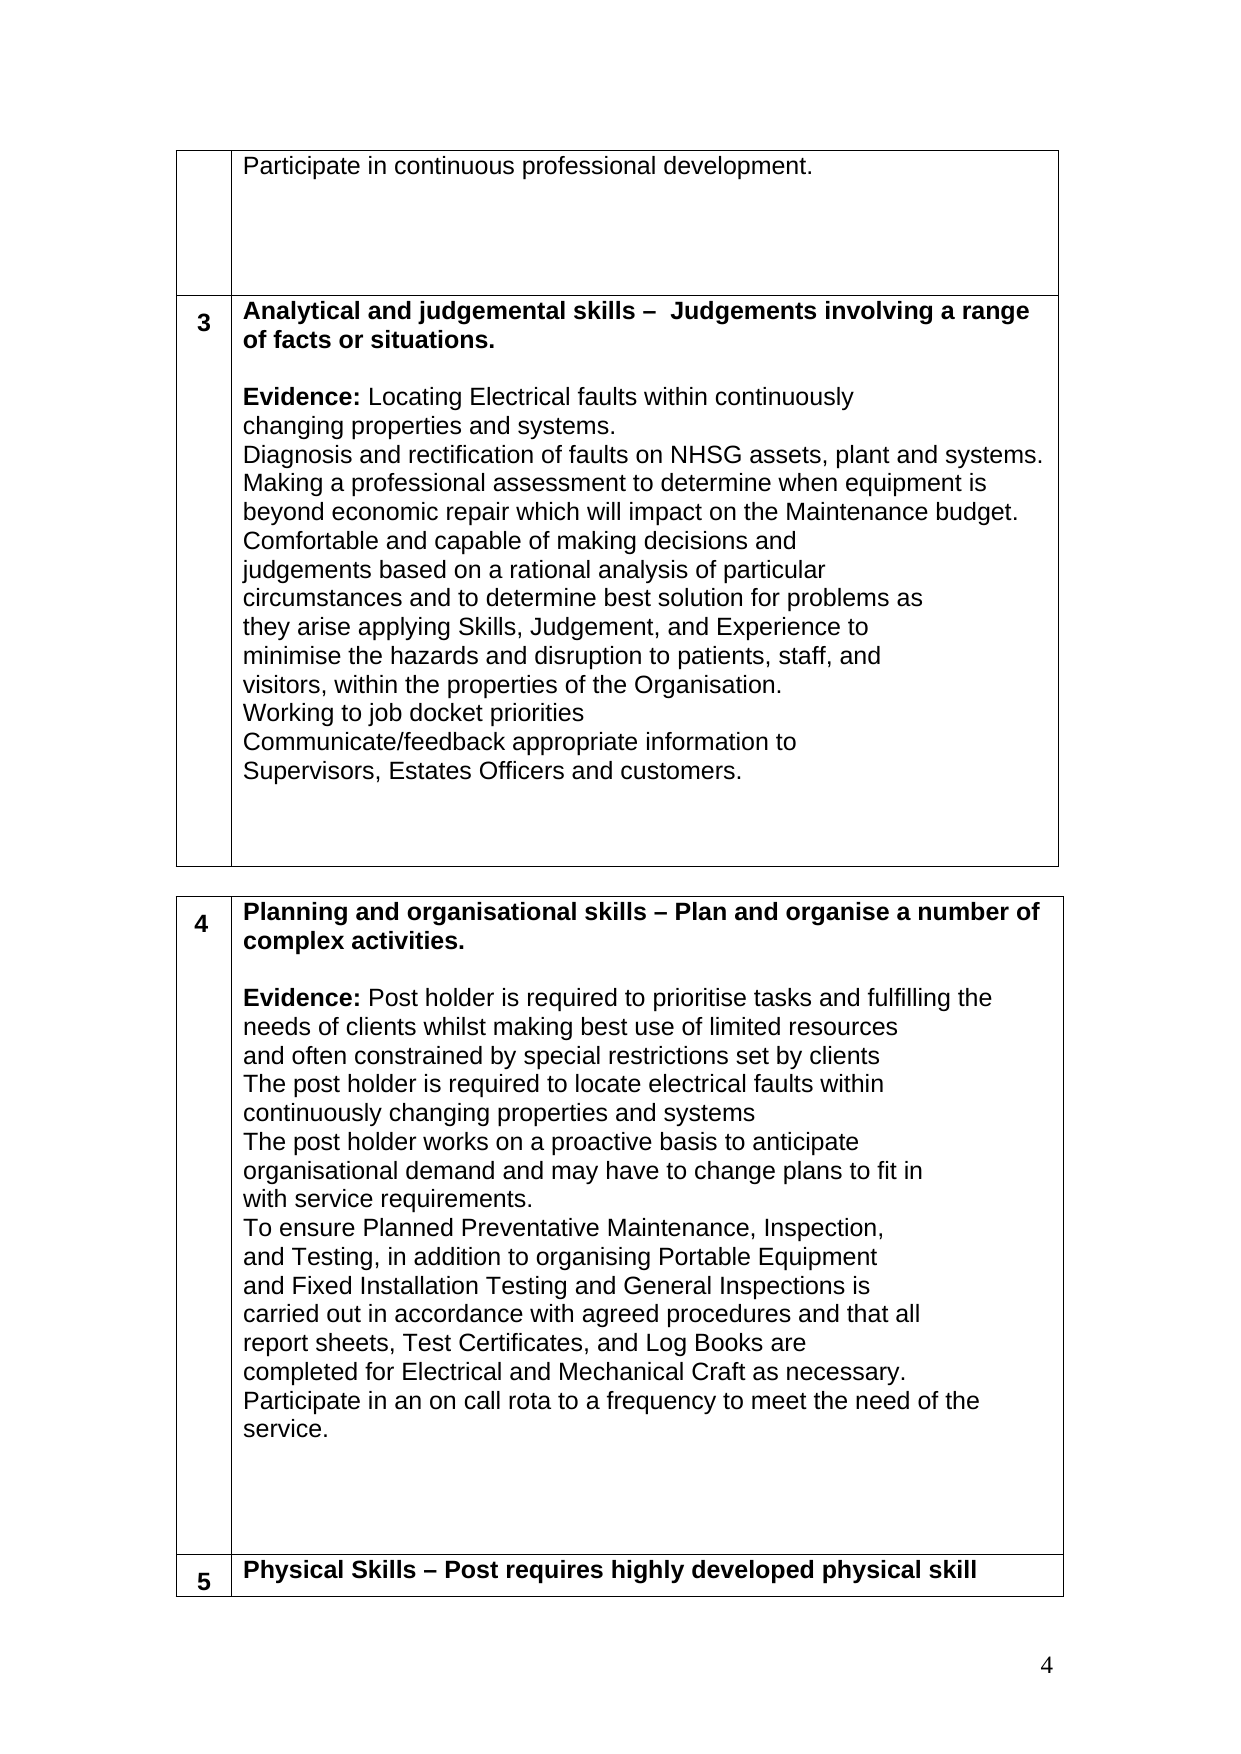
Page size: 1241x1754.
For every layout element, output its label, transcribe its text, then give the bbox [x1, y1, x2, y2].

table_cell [232, 1555, 1063, 1596]
table_header 4 [177, 897, 231, 1553]
table_cell Analytical and judgemental skills – Judgements involving a range of facts or situations. Evidence: Locating Electrical faults within continuously changing properties and systems. Diagnosis and rectification of faults on NHSG assets, plant and systems. Making a professional assessment to determine when equipment is beyond economic repair which will impact on the Maintenance budget. Comfortable and capable of making decisions and judgements based on a rational analysis of particular circumstances and to determine best solution for problems as they arise applying Skills, Judgement, and Experience to minimise the hazards and disruption to patients, staff, and visitors, within the properties of the Organisation. Working to job docket priorities Communicate/feedback appropriate information to Supervisors, Estates Officers and customers. [232, 296, 1058, 866]
table_cell 3 [177, 296, 231, 866]
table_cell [232, 151, 1058, 295]
table_cell 2 [177, 151, 231, 295]
table_header Planning and organisational skills – Plan and organise a number of complex activities. Evidence: Post holder is required to prioritise tasks and fulfilling the needs of clients whilst making best use of limited resources and often constrained by special restrictions set by clients The post holder is required to locate electrical faults within continuously changing properties and systems The post holder works on a proactive basis to anticipate organisational demand and may have to change plans to fit in with service requirements. To ensure Planned Preventative Maintenance, Inspection, and Testing, in addition to organising Portable Equipment and Fixed Installation Testing and General Inspections is carried out in accordance with agreed procedures and that all report sheets, Test Certificates, and Log Books are completed for Electrical and Mechanical Craft as necessary. Participate in an on call rota to a frequency to meet the need of the service. [232, 897, 1063, 1553]
table_cell 5 [177, 1555, 231, 1596]
